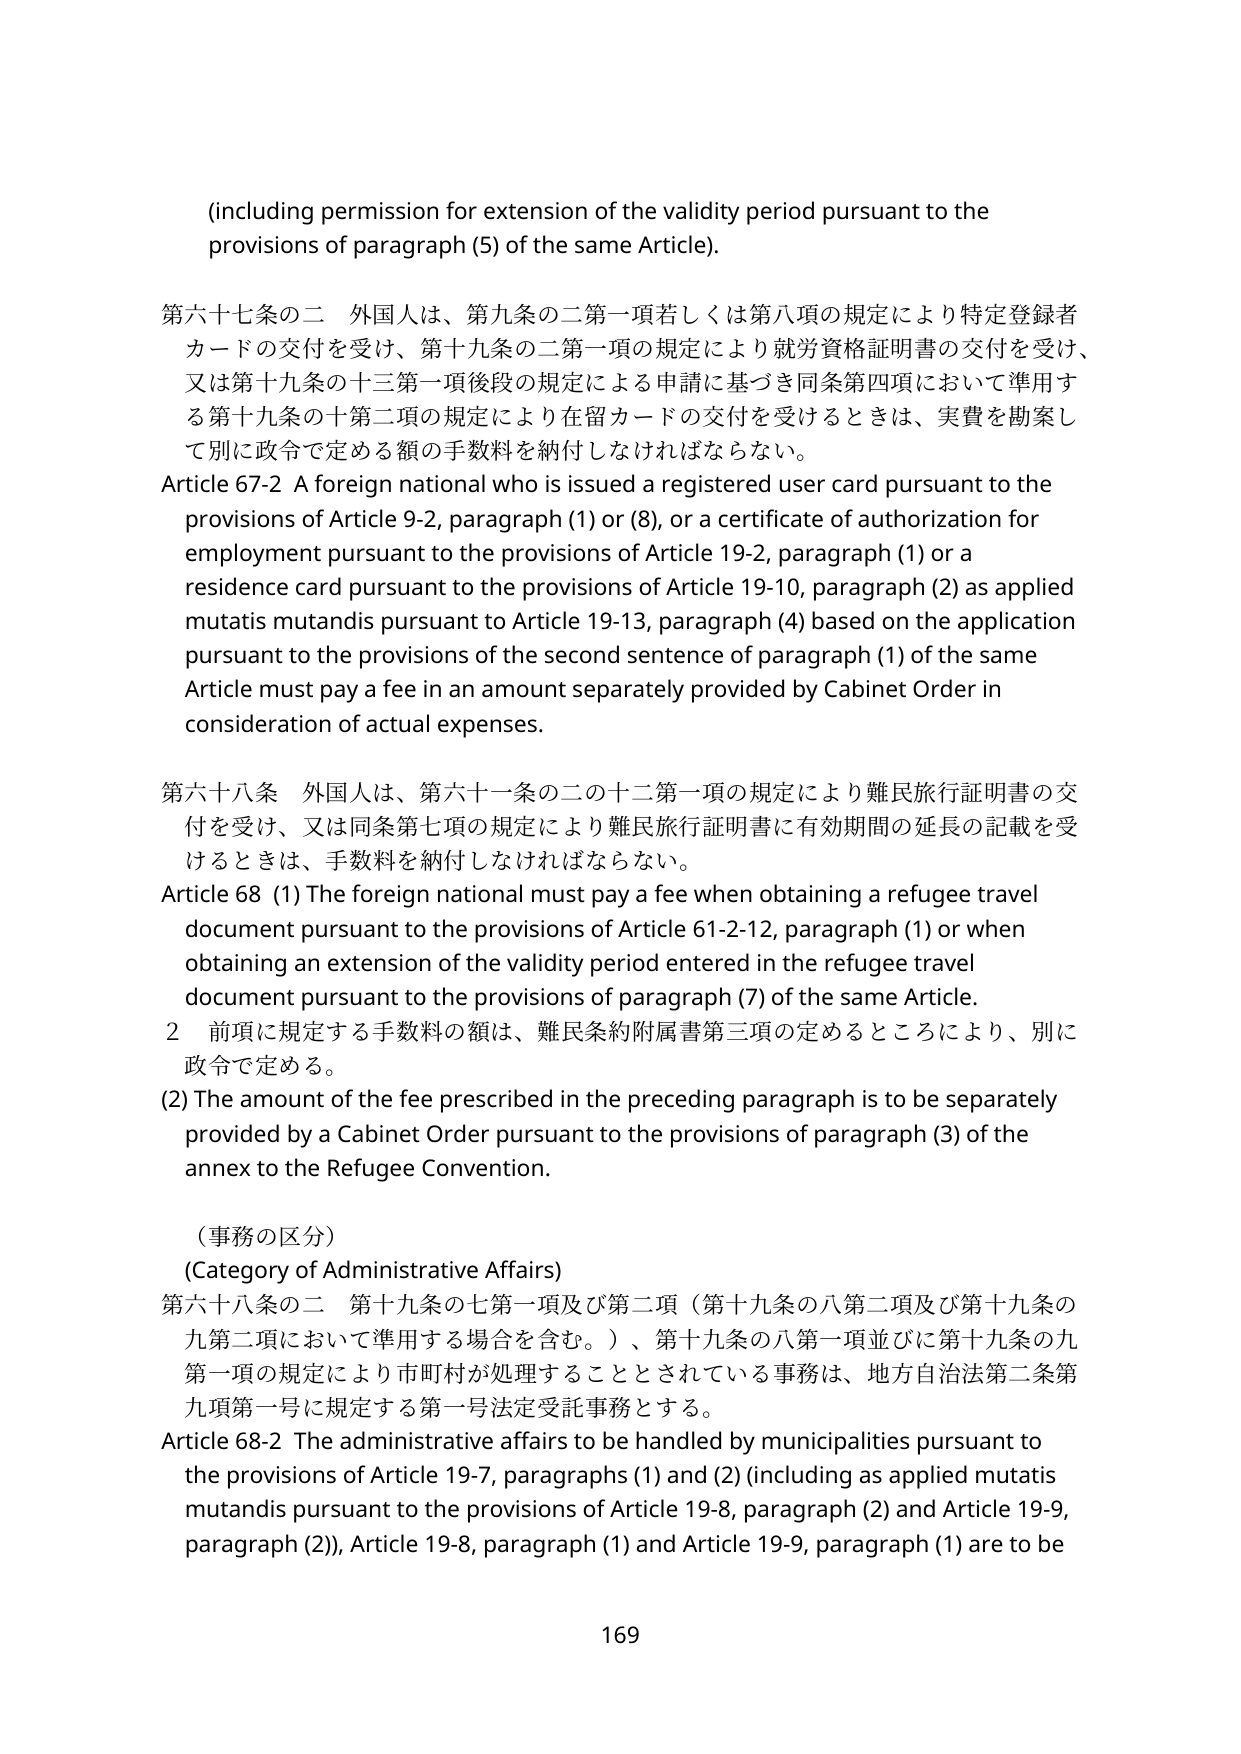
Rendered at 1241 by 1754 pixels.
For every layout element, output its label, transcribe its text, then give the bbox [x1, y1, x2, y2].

text ２ 前項に規定する手数料の額は、難民条約附属書第三項の定めるところにより、別に政令で定める。 [161, 1014, 1079, 1082]
text 第六十八条の二 第十九条の七第一項及び第二項（第十九条の八第二項及び第十九条の九第二項において準用する場合を含む。）、第十九条の八第一項並びに第十九条の九第一項の規定により市町村が処理することとされている事務は、地方自治法第二条第九項第一号に規定する第一号法定受託事務とする。 [161, 1287, 1079, 1424]
text (Category of Administrative Affairs) [184, 1253, 1079, 1287]
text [161, 1424, 1079, 1560]
text （事務の区分） [184, 1219, 1079, 1253]
text 第六十七条の二 外国人は、第九条の二第一項若しくは第八項の規定により特定登録者カードの交付を受け、第十九条の二第一項の規定により就労資格証明書の交付を受け、又は第十九条の十三第一項後段の規定による申請に基づき同条第四項において準用する第十九条の十第二項の規定により在留カードの交付を受けるときは、実費を勘案して別に政令で定める額の手数料を納付しなければならない。 [161, 296, 1079, 467]
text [184, 194, 1079, 262]
text (2) The amount of the fee prescribed in the preceding paragraph is to be separately provided by a Cabinet Order pursuant to the provisions of paragraph (3) of the annex to the Refugee Convention. [161, 1082, 1079, 1184]
text Article 68 (1) The foreign national must pay a fee when obtaining a refugee travel document pursuant to the provisions of Article 61-2-12, paragraph (1) or when obtaining an extension of the validity period entered in the refugee travel document pursuant to the provisions of paragraph (7) of the same Article. [161, 877, 1079, 1014]
text Article 67-2 A foreign national who is issued a registered user card pursuant to the provisions of Article 9-2, paragraph (1) or (8), or a certificate of authorization for employment pursuant to the provisions of Article 19-2, paragraph (1) or a residence card pursuant to the provisions of Article 19-10, paragraph (2) as applied mutatis mutandis pursuant to Article 19-13, paragraph (4) based on the application pursuant to the provisions of the second sentence of paragraph (1) of the same Article must pay a fee in an amount separately provided by Cabinet Order in consideration of actual expenses. [161, 467, 1079, 740]
text 第六十八条 外国人は、第六十一条の二の十二第一項の規定により難民旅行証明書の交付を受け、又は同条第七項の規定により難民旅行証明書に有効期間の延長の記載を受けるときは、手数料を納付しなければならない。 [161, 774, 1079, 877]
